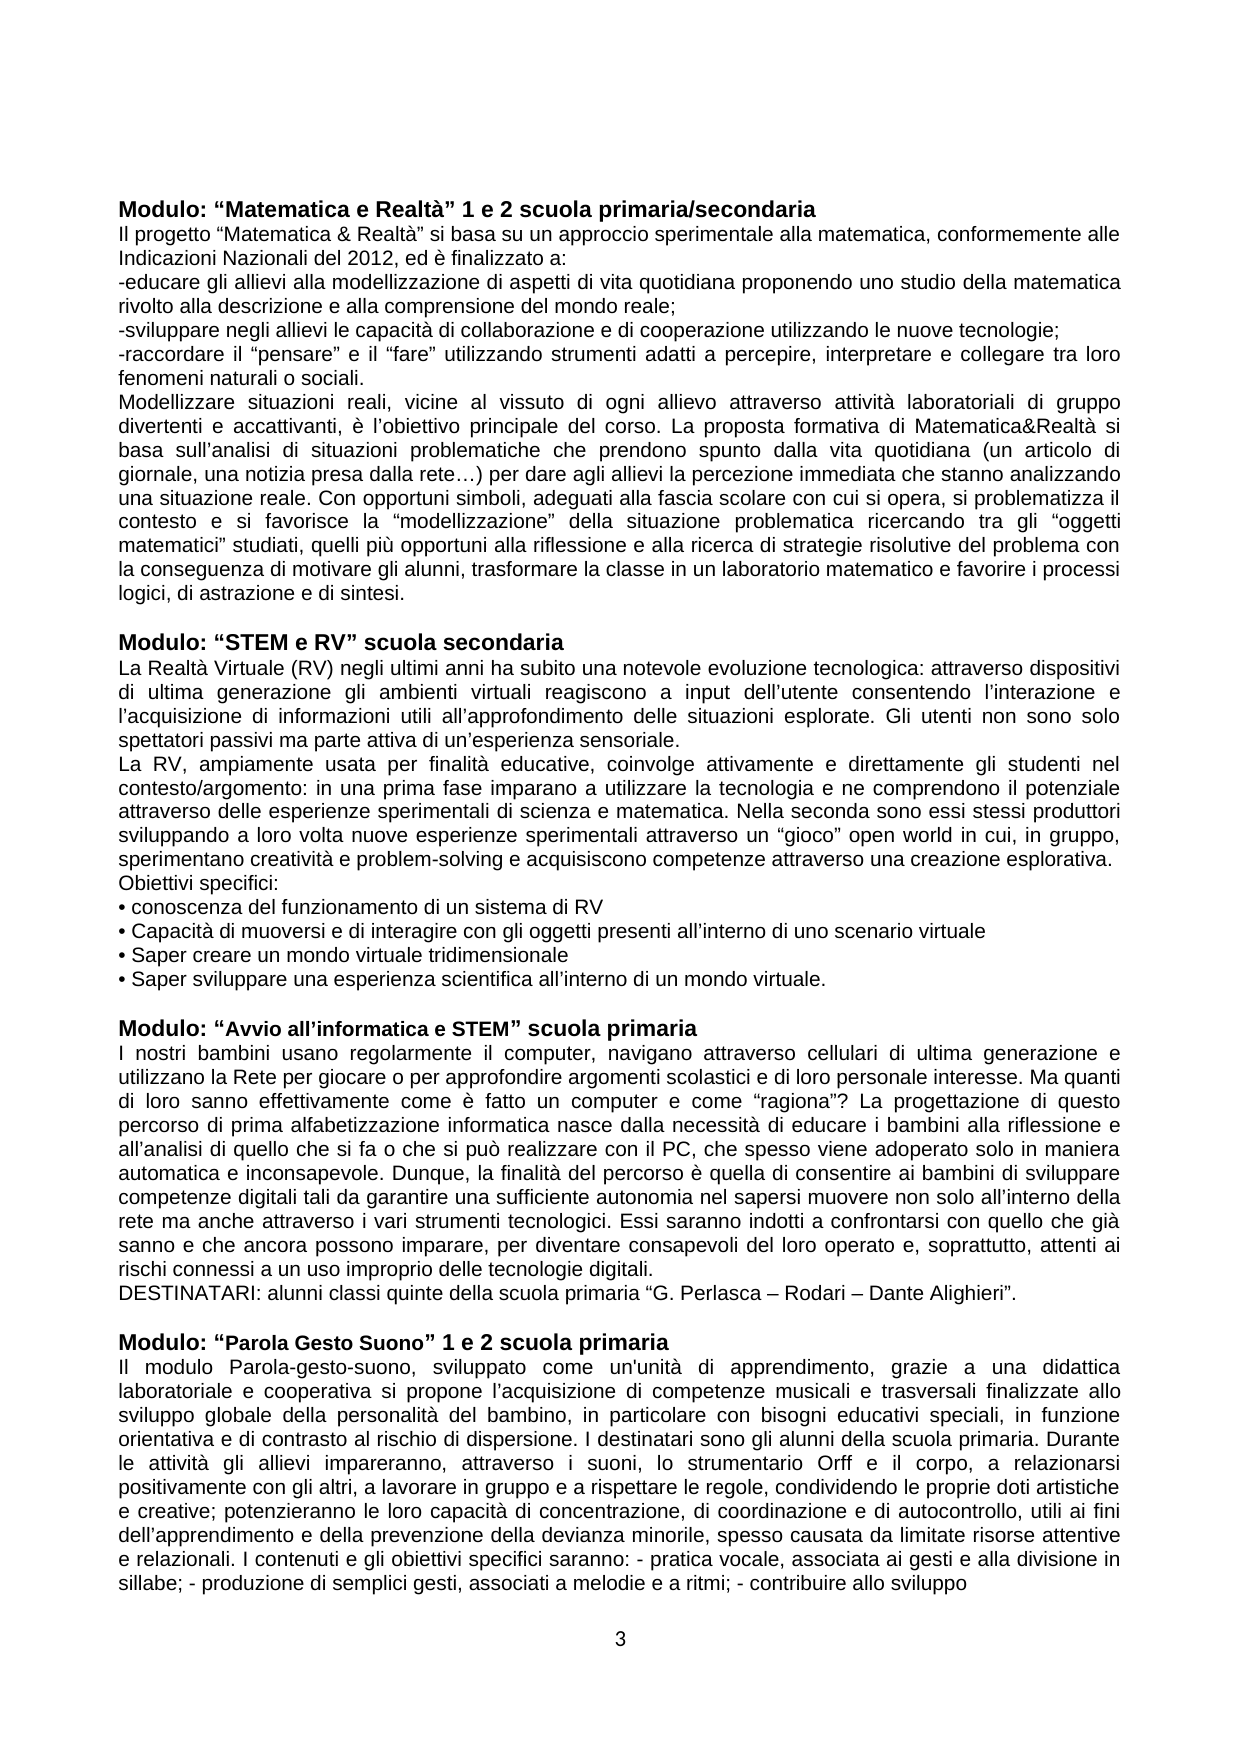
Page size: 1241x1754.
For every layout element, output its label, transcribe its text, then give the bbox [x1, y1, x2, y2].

text -raccordare il “pensare” e il “fare” utilizzando strumenti adatti a percepire, interpretare e collegare tra loro fenomeni naturali o sociali. [118, 342, 1122, 389]
text Modulo: “Matematica e Realtà” 1 e 2 scuola primaria/secondaria [118, 196, 1122, 222]
text • Saper sviluppare una esperienza scientifica all’interno di un mondo virtuale. [118, 967, 1122, 991]
text Modulo: “STEM e RV” scuola secondaria [118, 629, 1122, 656]
text Modellizzare situazioni reali, vicine al vissuto di ogni allievo attraverso attività laboratoriali di gruppo divertenti e accattivanti, è l’obiettivo principale del corso. La proposta formativa di Matematica&Realtà si basa sull’analisi di situazioni problematiche che prendono spunto dalla vita quotidiana (un articolo di giornale, una notizia presa dalla rete…) per dare agli allievi la percezione immediata che stanno analizzando una situazione reale. Con opportuni simboli, adeguati alla fascia scolare con cui si opera, si problematizza il contesto e si favorisce la “modellizzazione” della situazione problematica ricercando tra gli “oggetti matematici” studiati, quelli più opportuni alla riflessione e alla ricerca di strategie risolutive del problema con la conseguenza di motivare gli alunni, trasformare la classe in un laboratorio matematico e favorire i processi logici, di astrazione e di sintesi. [118, 389, 1122, 605]
text La RV, ampiamente usata per finalità educative, coinvolge attivamente e direttamente gli studenti nel contesto/argomento: in una prima fase imparano a utilizzare la tecnologia e ne comprendono il potenziale attraverso delle esperienze sperimentali di scienza e matematica. Nella seconda sono essi stessi produttori sviluppando a loro volta nuove esperienze sperimentali attraverso un “gioco” open world in cui, in gruppo, sperimentano creatività e problem-solving e acquisiscono competenze attraverso una creazione esplorativa. [118, 751, 1122, 871]
text Obiettivi specifici: [118, 871, 1122, 895]
text Modulo: “Parola Gesto Suono” 1 e 2 scuola primaria [118, 1329, 1122, 1355]
text -educare gli allievi alla modellizzazione di aspetti di vita quotidiana proponendo uno studio della matematica rivolto alla descrizione e alla comprensione del mondo reale; [118, 270, 1122, 318]
text Modulo: “Avvio all’informatica e STEM” scuola primaria [118, 1015, 1122, 1041]
text • conoscenza del funzionamento di un sistema di RV [118, 895, 1122, 919]
text • Capacità di muoversi e di interagire con gli oggetti presenti all’interno di uno scenario virtuale [118, 919, 1122, 943]
text • Saper creare un mondo virtuale tridimensionale [118, 943, 1122, 967]
text I nostri bambini usano regolarmente il computer, navigano attraverso cellulari di ultima generazione e utilizzano la Rete per giocare o per approfondire argomenti scolastici e di loro personale interesse. Ma quanti di loro sanno effettivamente come è fatto un computer e come “ragiona”? La progettazione di questo percorso di prima alfabetizzazione informatica nasce dalla necessità di educare i bambini alla riflessione e all’analisi di quello che si fa o che si può realizzare con il PC, che spesso viene adoperato solo in maniera automatica e inconsapevole. Dunque, la finalità del percorso è quella di consentire ai bambini di sviluppare competenze digitali tali da garantire una sufficiente autonomia nel sapersi muovere non solo all’interno della rete ma anche attraverso i vari strumenti tecnologici. Essi saranno indotti a confrontarsi con quello che già sanno e che ancora possono imparare, per diventare consapevoli del loro operato e, soprattutto, attenti ai rischi connessi a un uso improprio delle tecnologie digitali. [118, 1041, 1122, 1281]
text -sviluppare negli allievi le capacità di collaborazione e di cooperazione utilizzando le nuove tecnologie; [118, 318, 1122, 342]
text Il progetto “Matematica & Realtà” si basa su un approccio sperimentale alla matematica, conformemente alle Indicazioni Nazionali del 2012, ed è finalizzato a: [118, 222, 1122, 270]
text DESTINATARI: alunni classi quinte della scuola primaria “G. Perlasca – Rodari – Dante Alighieri”. [118, 1281, 1122, 1305]
text La Realtà Virtuale (RV) negli ultimi anni ha subito una notevole evoluzione tecnologica: attraverso dispositivi di ultima generazione gli ambienti virtuali reagiscono a input dell’utente consentendo l’interazione e l’acquisizione di informazioni utili all’approfondimento delle situazioni esplorate. Gli utenti non sono solo spettatori passivi ma parte attiva di un’esperienza sensoriale. [118, 656, 1122, 751]
text Il modulo Parola-gesto-suono, sviluppato come un'unità di apprendimento, grazie a una didattica laboratoriale e cooperativa si propone l’acquisizione di competenze musicali e trasversali finalizzate allo sviluppo globale della personalità del bambino, in particolare con bisogni educativi speciali, in funzione orientativa e di contrasto al rischio di dispersione. I destinatari sono gli alunni della scuola primaria. Durante le attività gli allievi impareranno, attraverso i suoni, lo strumentario Orff e il corpo, a relazionarsi positivamente con gli altri, a lavorare in gruppo e a rispettare le regole, condividendo le proprie doti artistiche e creative; potenzieranno le loro capacità di concentrazione, di coordinazione e di autocontrollo, utili ai fini dell’apprendimento e della prevenzione della devianza minorile, spesso causata da limitate risorse attentive e relazionali. I contenuti e gli obiettivi specifici saranno: - pratica vocale, associata ai gesti e alla divisione in sillabe; - produzione di semplici gesti, associati a melodie e a ritmi; - contribuire allo sviluppo [118, 1355, 1122, 1595]
